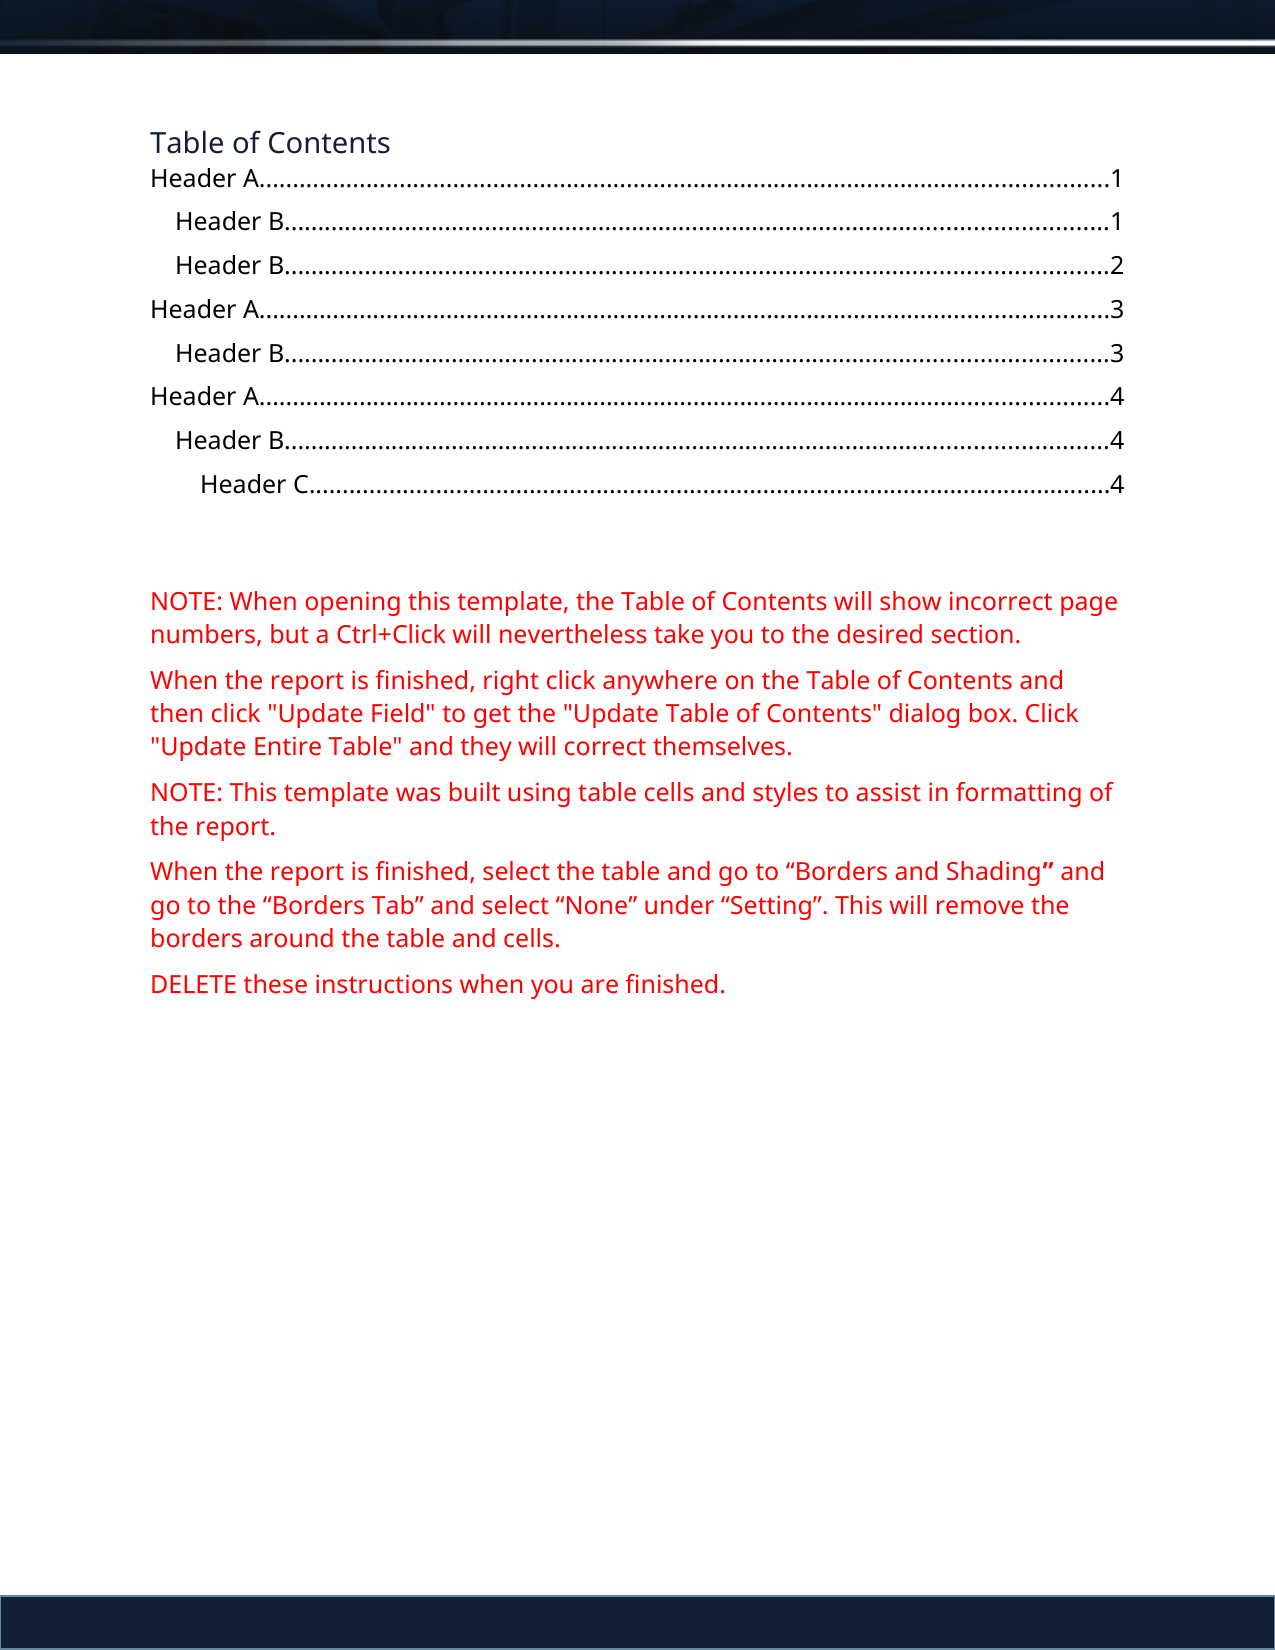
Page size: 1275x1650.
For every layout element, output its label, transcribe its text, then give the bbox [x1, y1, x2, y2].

text Header A 1 [150, 160, 1125, 194]
text DELETE these instructions when you are finished. [150, 967, 1125, 1000]
text Header B 2 [175, 248, 1125, 281]
text Header B 4 [175, 423, 1125, 456]
text NOTE: When opening this template, the Table of Contents will show incorrect page numbers, but a Ctrl+Click will nevertheless take you to the desired section. [150, 583, 1125, 650]
text NOTE: This template was built using table cells and styles to assist in formatting of the report. [150, 775, 1125, 842]
text When the report is finished, right click anywhere on the Table of Contents and then click "Update Field" to get the "Update Table of Contents" dialog box. Click "Update Entire Table" and they will correct themselves. [150, 662, 1125, 762]
text Header C 4 [200, 467, 1125, 500]
text Header A 4 [150, 379, 1125, 412]
text Table of Contents [150, 127, 1125, 160]
text Header A 3 [150, 292, 1125, 325]
text Header B 1 [175, 204, 1125, 237]
picture [0, 0, 1275, 54]
text Header B 3 [175, 335, 1125, 369]
text When the report is finished, select the table and go to “Borders and Shading” and go to the “Borders Tab” and select “None” under “Setting”. This will remove the borders around the table and cells. [150, 854, 1125, 954]
